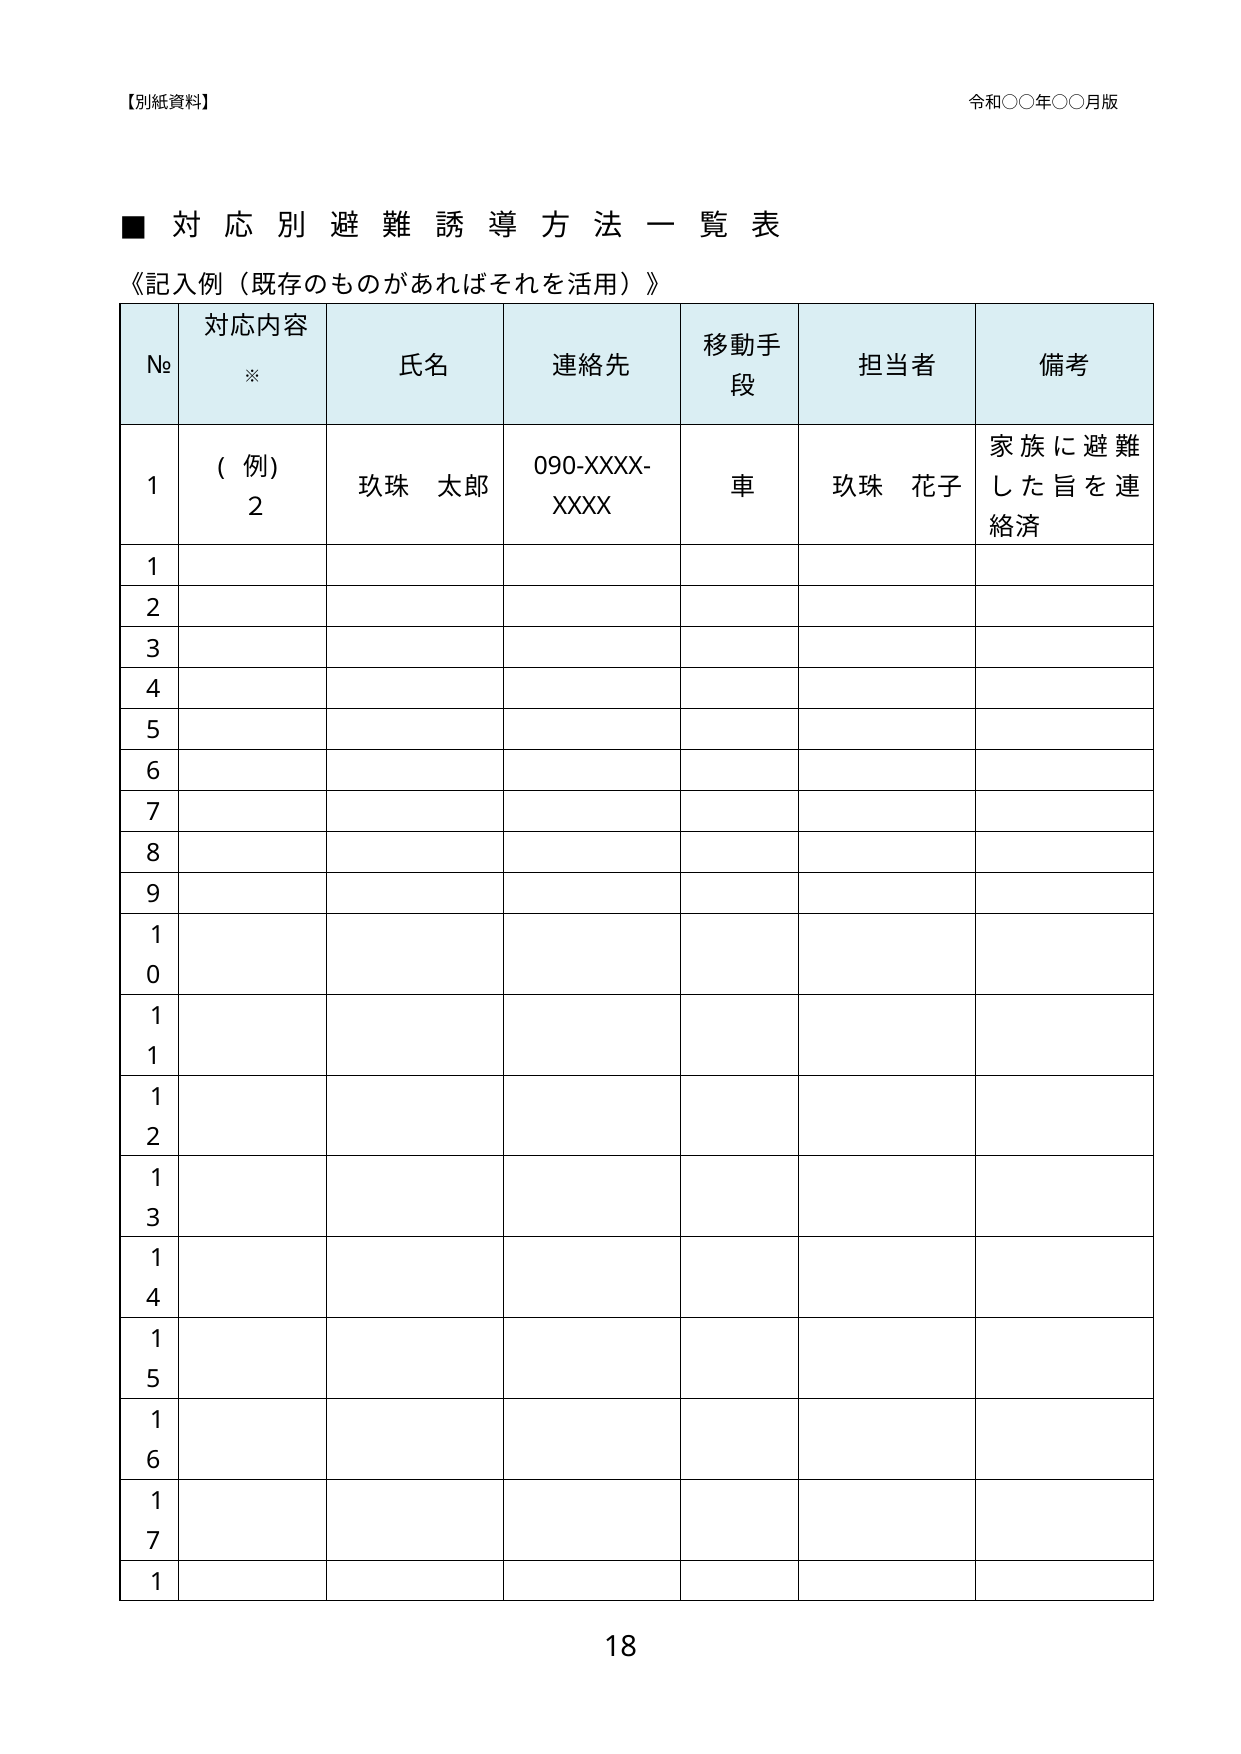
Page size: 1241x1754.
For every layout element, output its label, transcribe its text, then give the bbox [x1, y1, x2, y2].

table_cell [799, 914, 975, 994]
table_header 移動手段 [681, 304, 798, 424]
text 《記入例（既存のものがあればそれを活用）》 [119, 263, 1121, 303]
table_cell 1 [121, 545, 178, 585]
table_cell [327, 1480, 503, 1559]
table_cell [504, 1561, 680, 1600]
table_cell [327, 1076, 503, 1155]
table_cell 12 [121, 1076, 178, 1155]
table_cell [179, 873, 326, 913]
table_cell 090-XXXX-XXXX [504, 425, 680, 544]
table_cell 玖珠 花子 [799, 425, 975, 544]
table_cell [179, 586, 326, 626]
table_cell [179, 668, 326, 708]
table_cell [504, 586, 680, 626]
table_cell [681, 1156, 798, 1236]
table_cell [504, 995, 680, 1074]
table_cell [681, 1076, 798, 1155]
text ■対応別避難誘導方法一覧表 [119, 183, 1121, 263]
table_cell [976, 586, 1153, 626]
table_cell [179, 750, 326, 790]
table_cell [681, 545, 798, 585]
table_cell [681, 750, 798, 790]
table_cell [681, 832, 798, 872]
table_cell 10 [121, 914, 178, 994]
table_cell [179, 1318, 326, 1398]
table_cell [976, 668, 1153, 708]
table_cell [799, 1237, 975, 1317]
table_cell [681, 1561, 798, 1600]
table_cell [681, 1237, 798, 1317]
table_cell [327, 914, 503, 994]
table_cell [504, 1480, 680, 1559]
table_cell [504, 668, 680, 708]
table_cell [504, 1156, 680, 1236]
table_cell [327, 832, 503, 872]
table_cell 車 [681, 425, 798, 544]
table_cell [681, 914, 798, 994]
table_cell 11 [121, 995, 178, 1074]
table_header 連絡先 [504, 304, 680, 424]
table_cell [327, 750, 503, 790]
table_cell [327, 586, 503, 626]
table_header 氏名 [327, 304, 503, 424]
table_cell [327, 1156, 503, 1236]
table_cell [504, 791, 680, 831]
table_cell [681, 586, 798, 626]
table_cell [504, 832, 680, 872]
table_cell [681, 1399, 798, 1479]
table_cell 2 [121, 586, 178, 626]
table_cell [327, 873, 503, 913]
table_cell [504, 1399, 680, 1479]
table_cell [799, 791, 975, 831]
table_cell [179, 1237, 326, 1317]
table_cell [327, 709, 503, 749]
table_cell 3 [121, 627, 178, 667]
table_cell [179, 995, 326, 1074]
table_cell [976, 627, 1153, 667]
table_cell [327, 1561, 503, 1600]
table_cell [327, 668, 503, 708]
table_cell [504, 1318, 680, 1398]
table_cell [504, 1076, 680, 1155]
table_cell 13 [121, 1156, 178, 1236]
table_cell [799, 832, 975, 872]
table_cell [976, 1237, 1153, 1317]
table_cell [179, 1480, 326, 1559]
table_cell [504, 873, 680, 913]
table_cell [179, 791, 326, 831]
table_cell [179, 545, 326, 585]
table_cell [504, 709, 680, 749]
table_cell 家族に避難した旨を連絡済 [976, 425, 1153, 544]
table_cell [681, 1318, 798, 1398]
table_cell [976, 914, 1153, 994]
table_cell [179, 1399, 326, 1479]
table_cell [976, 709, 1153, 749]
table_cell [327, 995, 503, 1074]
table_cell [179, 709, 326, 749]
table_cell 14 [121, 1237, 178, 1317]
table_cell 16 [121, 1399, 178, 1479]
table_cell [799, 1156, 975, 1236]
table_header 担当者 [799, 304, 975, 424]
table_cell [327, 791, 503, 831]
table_cell [799, 995, 975, 1074]
table_cell 15 [121, 1318, 178, 1398]
table_cell (例) ２ [179, 425, 326, 544]
table_cell [504, 750, 680, 790]
table_cell [976, 1076, 1153, 1155]
table_cell [976, 873, 1153, 913]
table_header 備考 [976, 304, 1153, 424]
table_cell [681, 709, 798, 749]
table_cell [976, 791, 1153, 831]
table_cell [681, 627, 798, 667]
table_cell [504, 545, 680, 585]
table_cell [976, 1480, 1153, 1559]
table_cell 17 [121, 1480, 178, 1559]
table_cell [799, 1399, 975, 1479]
table_cell 18 [121, 1561, 178, 1600]
table_cell [799, 1318, 975, 1398]
table_cell [327, 1399, 503, 1479]
table_cell [799, 1076, 975, 1155]
table_cell [179, 627, 326, 667]
table_cell 4 [121, 668, 178, 708]
table_cell [799, 1561, 975, 1600]
table_cell [976, 832, 1153, 872]
table_cell [976, 1156, 1153, 1236]
table_cell [976, 1561, 1153, 1600]
table_cell [179, 1076, 326, 1155]
table_cell [179, 1561, 326, 1600]
table_cell [327, 545, 503, 585]
table_cell [681, 791, 798, 831]
table_cell [799, 668, 975, 708]
table_cell 5 [121, 709, 178, 749]
table_cell [681, 995, 798, 1074]
table_cell [681, 668, 798, 708]
table_cell [327, 627, 503, 667]
table_cell [976, 995, 1153, 1074]
table_cell [327, 1318, 503, 1398]
table_cell [504, 627, 680, 667]
table_cell 6 [121, 750, 178, 790]
table_cell [179, 914, 326, 994]
table_cell [327, 1237, 503, 1317]
table_cell [799, 545, 975, 585]
table_cell [504, 1237, 680, 1317]
table_cell [976, 750, 1153, 790]
table_cell [681, 873, 798, 913]
table_cell [179, 832, 326, 872]
table_header 対応内容※ [179, 304, 326, 424]
table_cell [799, 627, 975, 667]
table_cell [976, 545, 1153, 585]
table_cell [799, 586, 975, 626]
table_cell 8 [121, 832, 178, 872]
table_cell 1 [121, 425, 178, 544]
table_cell [799, 873, 975, 913]
table_cell 9 [121, 873, 178, 913]
table_header № [121, 304, 178, 424]
table_cell [976, 1318, 1153, 1398]
table_cell [179, 1156, 326, 1236]
table_cell [681, 1480, 798, 1559]
table_cell [799, 1480, 975, 1559]
table_cell [799, 750, 975, 790]
table_cell [504, 914, 680, 994]
table_cell [799, 709, 975, 749]
table_cell 玖珠 太郎 [327, 425, 503, 544]
table_cell 7 [121, 791, 178, 831]
table_cell [976, 1399, 1153, 1479]
